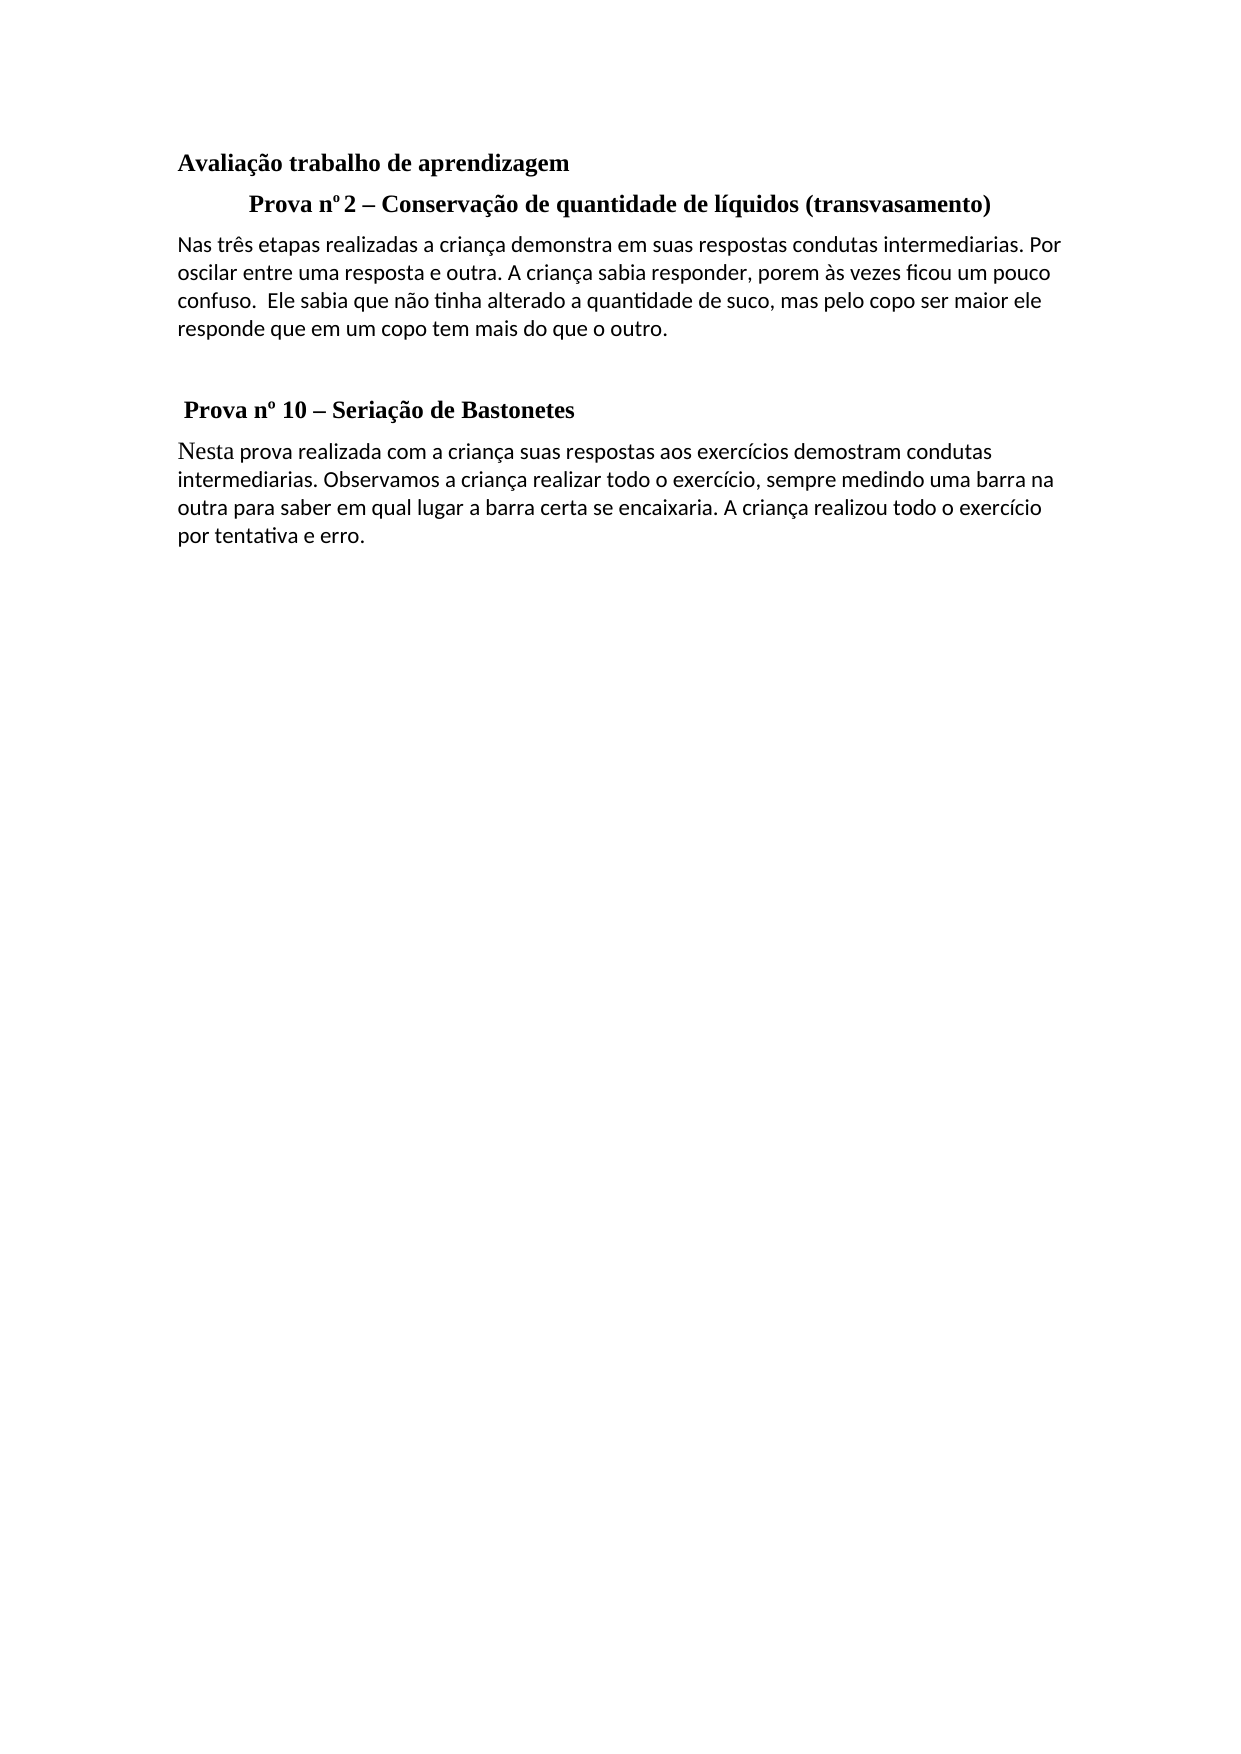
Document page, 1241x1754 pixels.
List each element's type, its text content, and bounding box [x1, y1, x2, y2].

text Avaliação trabalho de aprendizagem [177, 148, 1063, 176]
text Prova nº 10 – Seriação de Bastonetes [177, 395, 1063, 424]
text Prova no 2 – Conservação de quantidade de líquidos (transvasamento) [177, 189, 1063, 218]
text Nesta prova realizada com a criança suas respostas aos exercícios demostram condutas intermediarias. Observamos a criança realizar todo o exercício, sempre medindo uma barra na outra para saber em qual lugar a barra certa se encaixaria. A criança realizou todo o exercício por tentativa e erro. [177, 436, 1063, 549]
text Nas três etapas realizadas a criança demonstra em suas respostas condutas intermediarias. Por oscilar entre uma resposta e outra. A criança sabia responder, porem às vezes ficou um pouco confuso. Ele sabia que não tinha alterado a quantidade de suco, mas pelo copo ser maior ele responde que em um copo tem mais do que o outro. [177, 230, 1063, 342]
